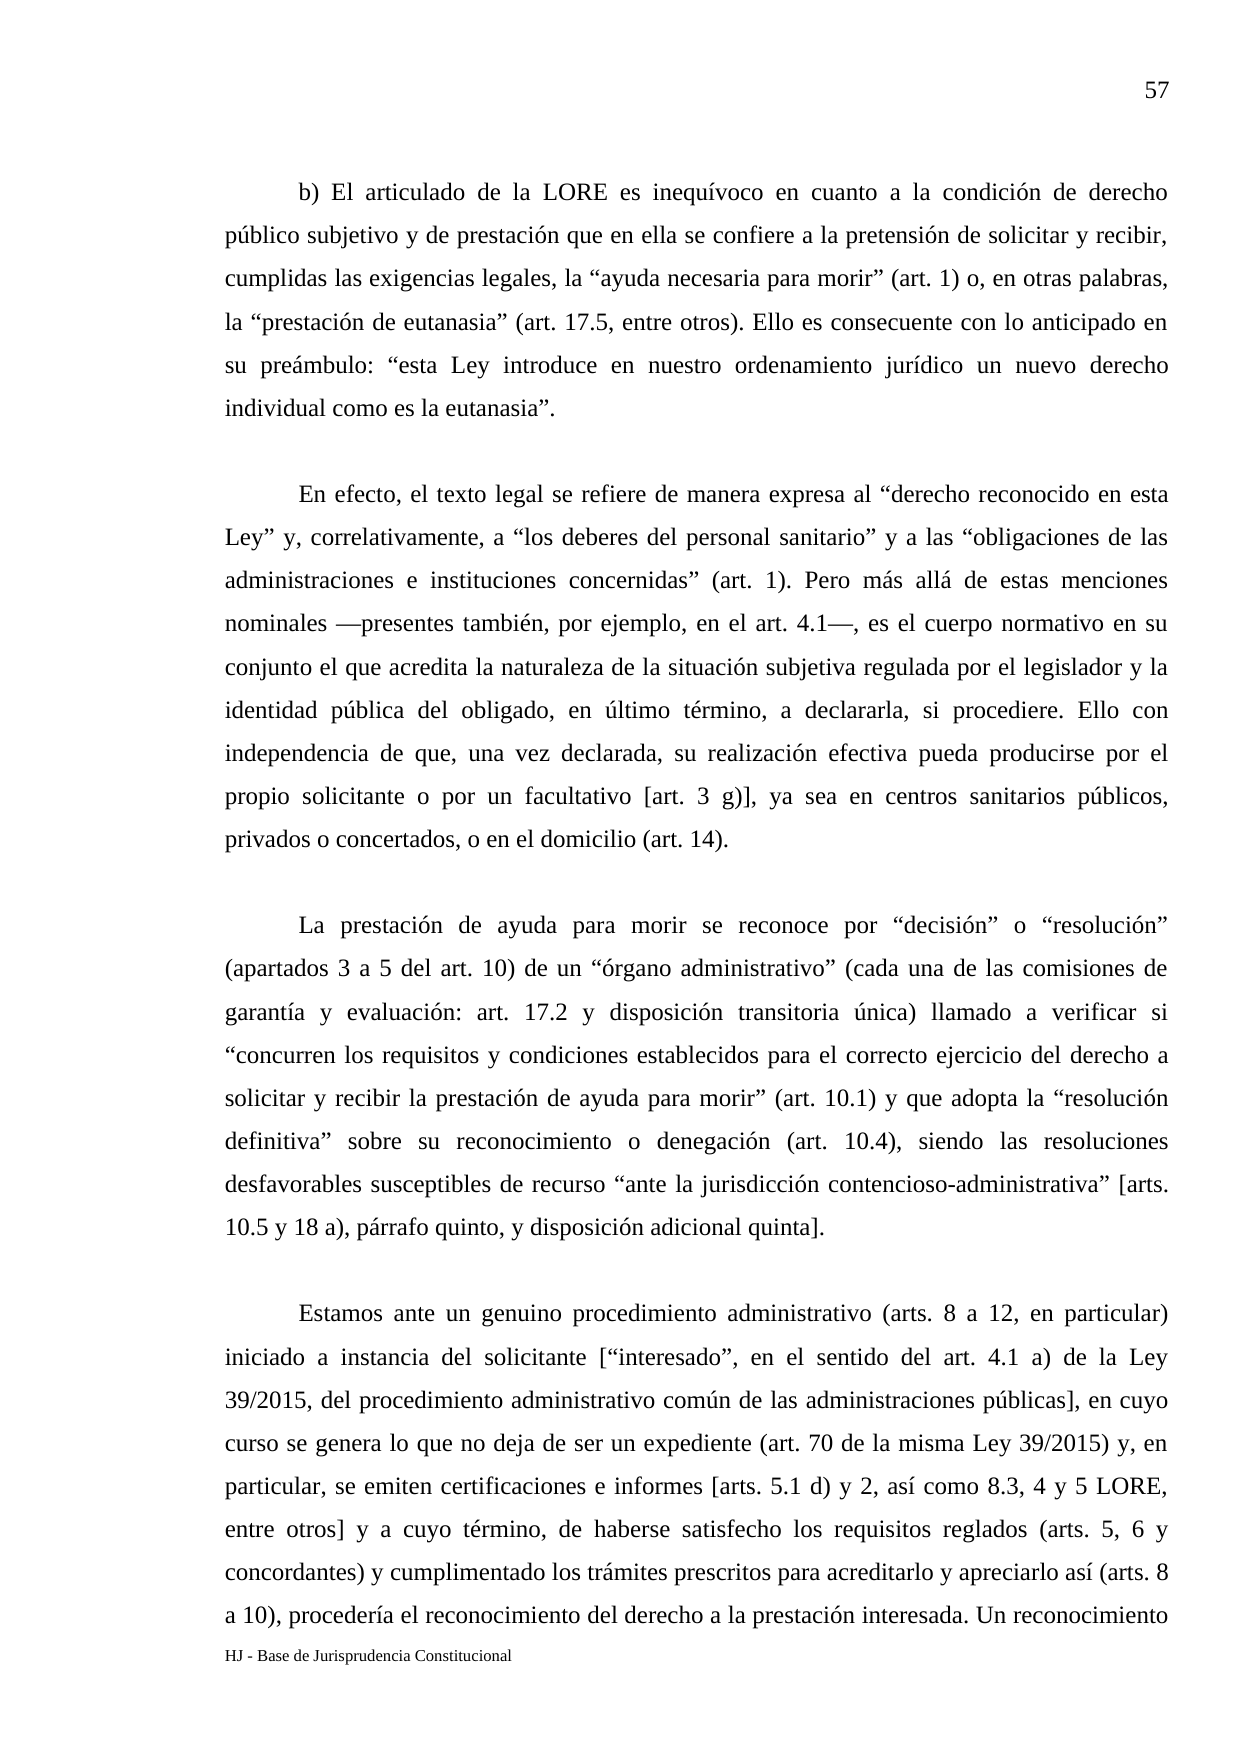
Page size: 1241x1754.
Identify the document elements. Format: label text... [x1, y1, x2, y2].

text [224, 1298, 1169, 1629]
text b) El articulado de la LORE es inequívoco en cuanto a la condición de derecho público subjetivo y de prestación que en ella se confiere a la pretensión de solicitar y recibir, cumplidas las exigencias legales, la “ayuda necesaria para morir” (art. 1) o, en otras palabras, la “prestación de eutanasia” (art. 17.5, entre otros). Ello es consecuente con lo anticipado en su preámbulo: “esta Ley introduce en nuestro ordenamiento jurídico un nuevo derecho individual como es la eutanasia”. [224, 177, 1169, 422]
text La prestación de ayuda para morir se reconoce por “decisión” o “resolución” (apartados 3 a 5 del art. 10) de un “órgano administrativo” (cada una de las comisiones de garantía y evaluación: art. 17.2 y disposición transitoria única) llamado a verificar si “concurren los requisitos y condiciones establecidos para el correcto ejercicio del derecho a solicitar y recibir la prestación de ayuda para morir” (art. 10.1) y que adopta la “resolución definitiva” sobre su reconocimiento o denegación (art. 10.4), siendo las resoluciones desfavorables susceptibles de recurso “ante la jurisdicción contencioso-administrativa” [arts. 10.5 y 18 a), párrafo quinto, y disposición adicional quinta]. [224, 910, 1169, 1241]
text En efecto, el texto legal se refiere de manera expresa al “derecho reconocido en esta Ley” y, correlativamente, a “los deberes del personal sanitario” y a las “obligaciones de las administraciones e instituciones concernidas” (art. 1). Pero más allá de estas menciones nominales —presentes también, por ejemplo, en el art. 4.1—, es el cuerpo normativo en su conjunto el que acredita la naturaleza de la situación subjetiva regulada por el legislador y la identidad pública del obligado, en último término, a declararla, si procediere. Ello con independencia de que, una vez declarada, su realización efectiva pueda producirse por el propio solicitante o por un facultativo [art. 3 g)], ya sea en centros sanitarios públicos, privados o concertados, o en el domicilio (art. 14). [224, 479, 1169, 853]
